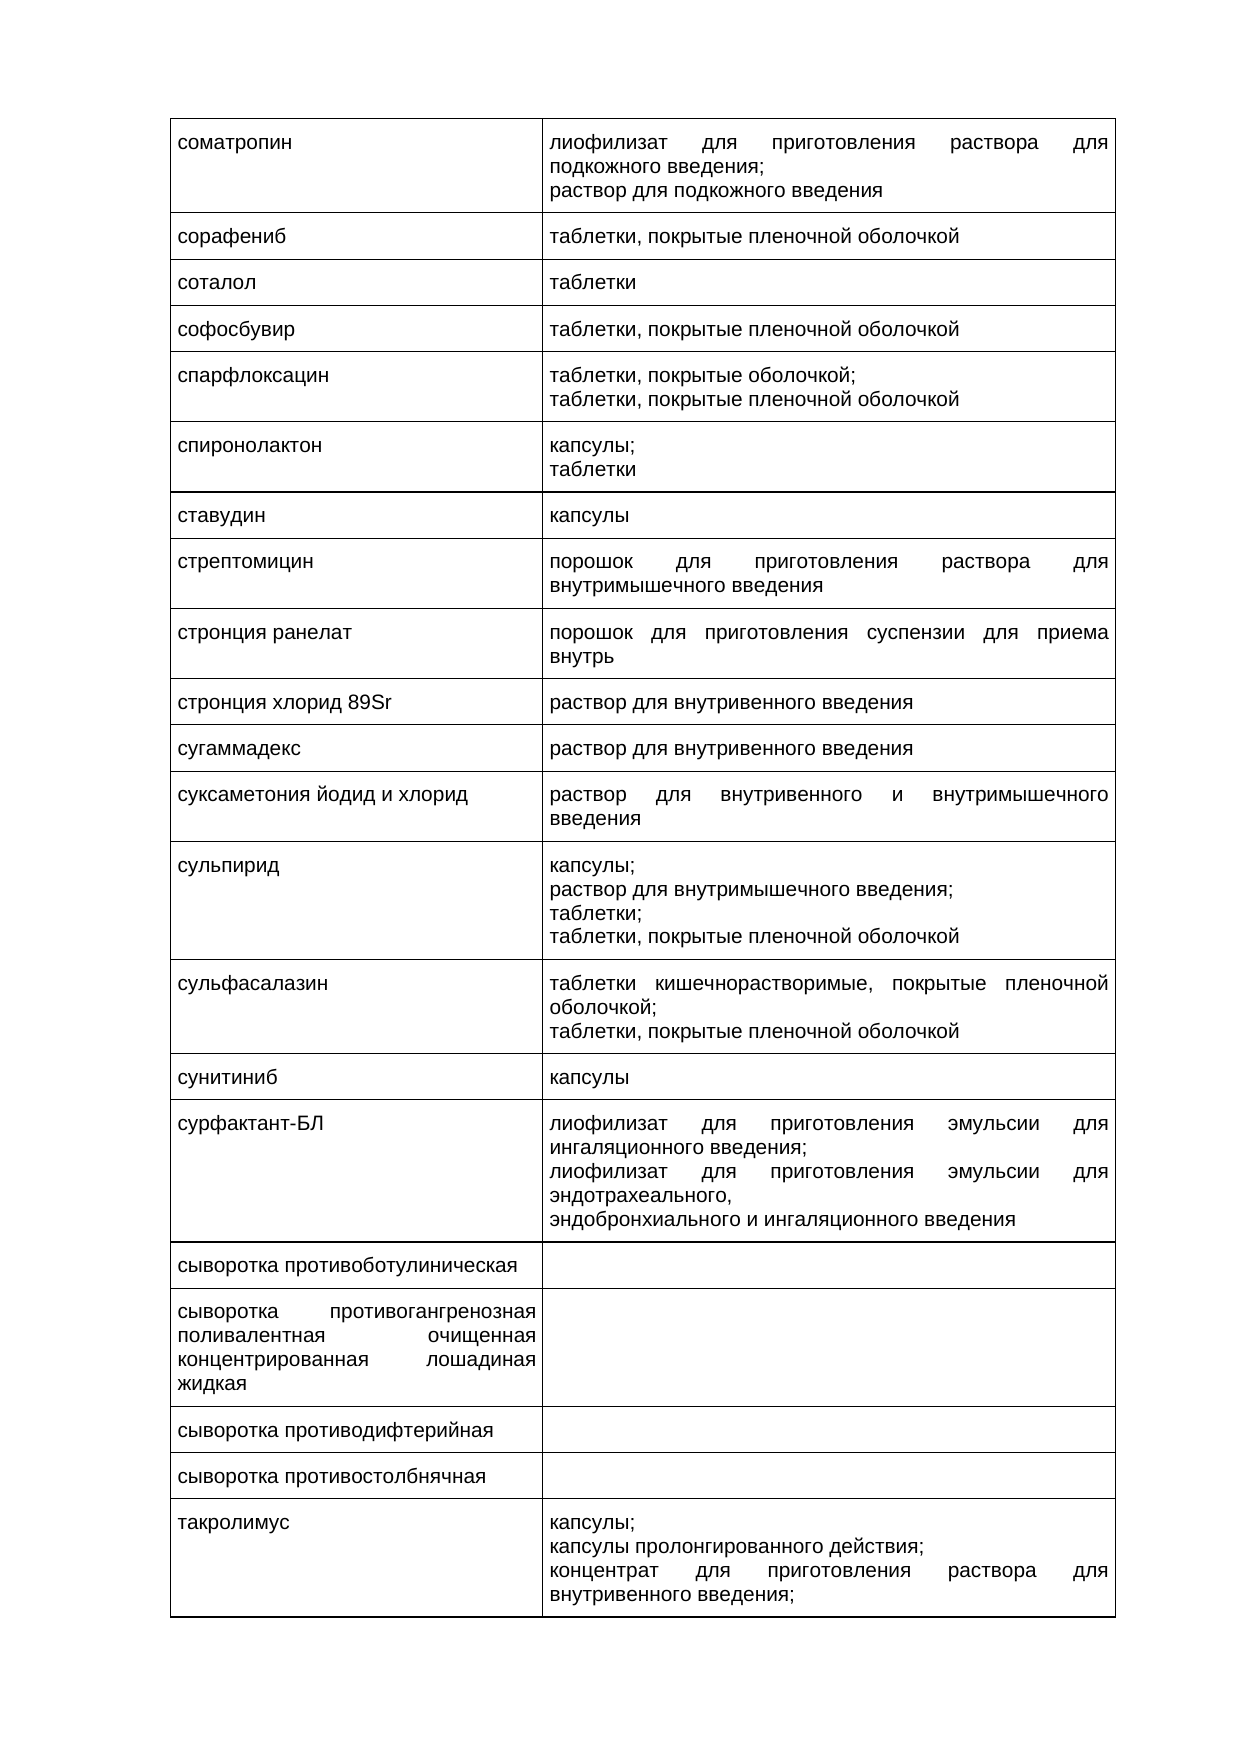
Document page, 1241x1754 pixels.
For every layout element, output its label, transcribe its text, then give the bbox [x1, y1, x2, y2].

table_cell сыворотка противостолбнячная [171, 1453, 542, 1498]
table_cell порошок для приготовления раствора для внутримышечного введения [543, 539, 1115, 608]
table_cell софосбувир [171, 306, 542, 351]
table_cell [543, 1243, 1115, 1288]
table_cell сыворотка противогангренозная поливалентная очищенная концентрированная лошадиная жидкая [171, 1289, 542, 1406]
table_cell раствор для внутривенного введения [543, 679, 1115, 724]
table_cell сунитиниб [171, 1054, 542, 1099]
table_cell такролимус [171, 1499, 542, 1616]
table_cell сугаммадекс [171, 725, 542, 771]
table_cell капсулы; раствор для внутримышечного введения; таблетки; таблетки, покрытые пленочной оболочкой [543, 842, 1115, 959]
table_cell сорафениб [171, 213, 542, 258]
table_cell лиофилизат для приготовления раствора для подкожного введения; раствор для подкожного введения [543, 119, 1115, 212]
table_cell [543, 1289, 1115, 1406]
table_cell капсулы [543, 493, 1115, 538]
table_cell стронция хлорид 89Sr [171, 679, 542, 724]
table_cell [543, 1499, 1115, 1616]
table_cell суксаметония йодид и хлорид [171, 772, 542, 841]
table_cell капсулы [543, 1054, 1115, 1099]
table_cell [543, 1453, 1115, 1498]
table_cell [543, 1407, 1115, 1452]
table_cell сульпирид [171, 842, 542, 959]
table_cell сыворотка противоботулиническая [171, 1243, 542, 1288]
table_cell спарфлоксацин [171, 352, 542, 421]
table_cell таблетки кишечнорастворимые, покрытые пленочной оболочкой; таблетки, покрытые пленочной оболочкой [543, 960, 1115, 1053]
table_cell капсулы; таблетки [543, 422, 1115, 491]
table_cell сульфасалазин [171, 960, 542, 1053]
table_cell сыворотка противодифтерийная [171, 1407, 542, 1452]
table_cell таблетки [543, 260, 1115, 305]
table_cell таблетки, покрытые пленочной оболочкой [543, 213, 1115, 258]
table_cell стрептомицин [171, 539, 542, 608]
table_cell раствор для внутривенного и внутримышечного введения [543, 772, 1115, 841]
table_cell ставудин [171, 493, 542, 538]
table_cell лиофилизат для приготовления эмульсии для ингаляционного введения; лиофилизат для приготовления эмульсии для эндотрахеального, эндобронхиального и ингаляционного введения [543, 1100, 1115, 1241]
table_cell раствор для внутривенного введения [543, 725, 1115, 771]
table_cell таблетки, покрытые пленочной оболочкой [543, 306, 1115, 351]
table_cell соматропин [171, 119, 542, 212]
table_cell таблетки, покрытые оболочкой; таблетки, покрытые пленочной оболочкой [543, 352, 1115, 421]
table_cell сурфактант-БЛ [171, 1100, 542, 1241]
table_cell соталол [171, 260, 542, 305]
table_cell спиронолактон [171, 422, 542, 491]
table_cell порошок для приготовления суспензии для приема внутрь [543, 609, 1115, 678]
table_cell стронция ранелат [171, 609, 542, 678]
